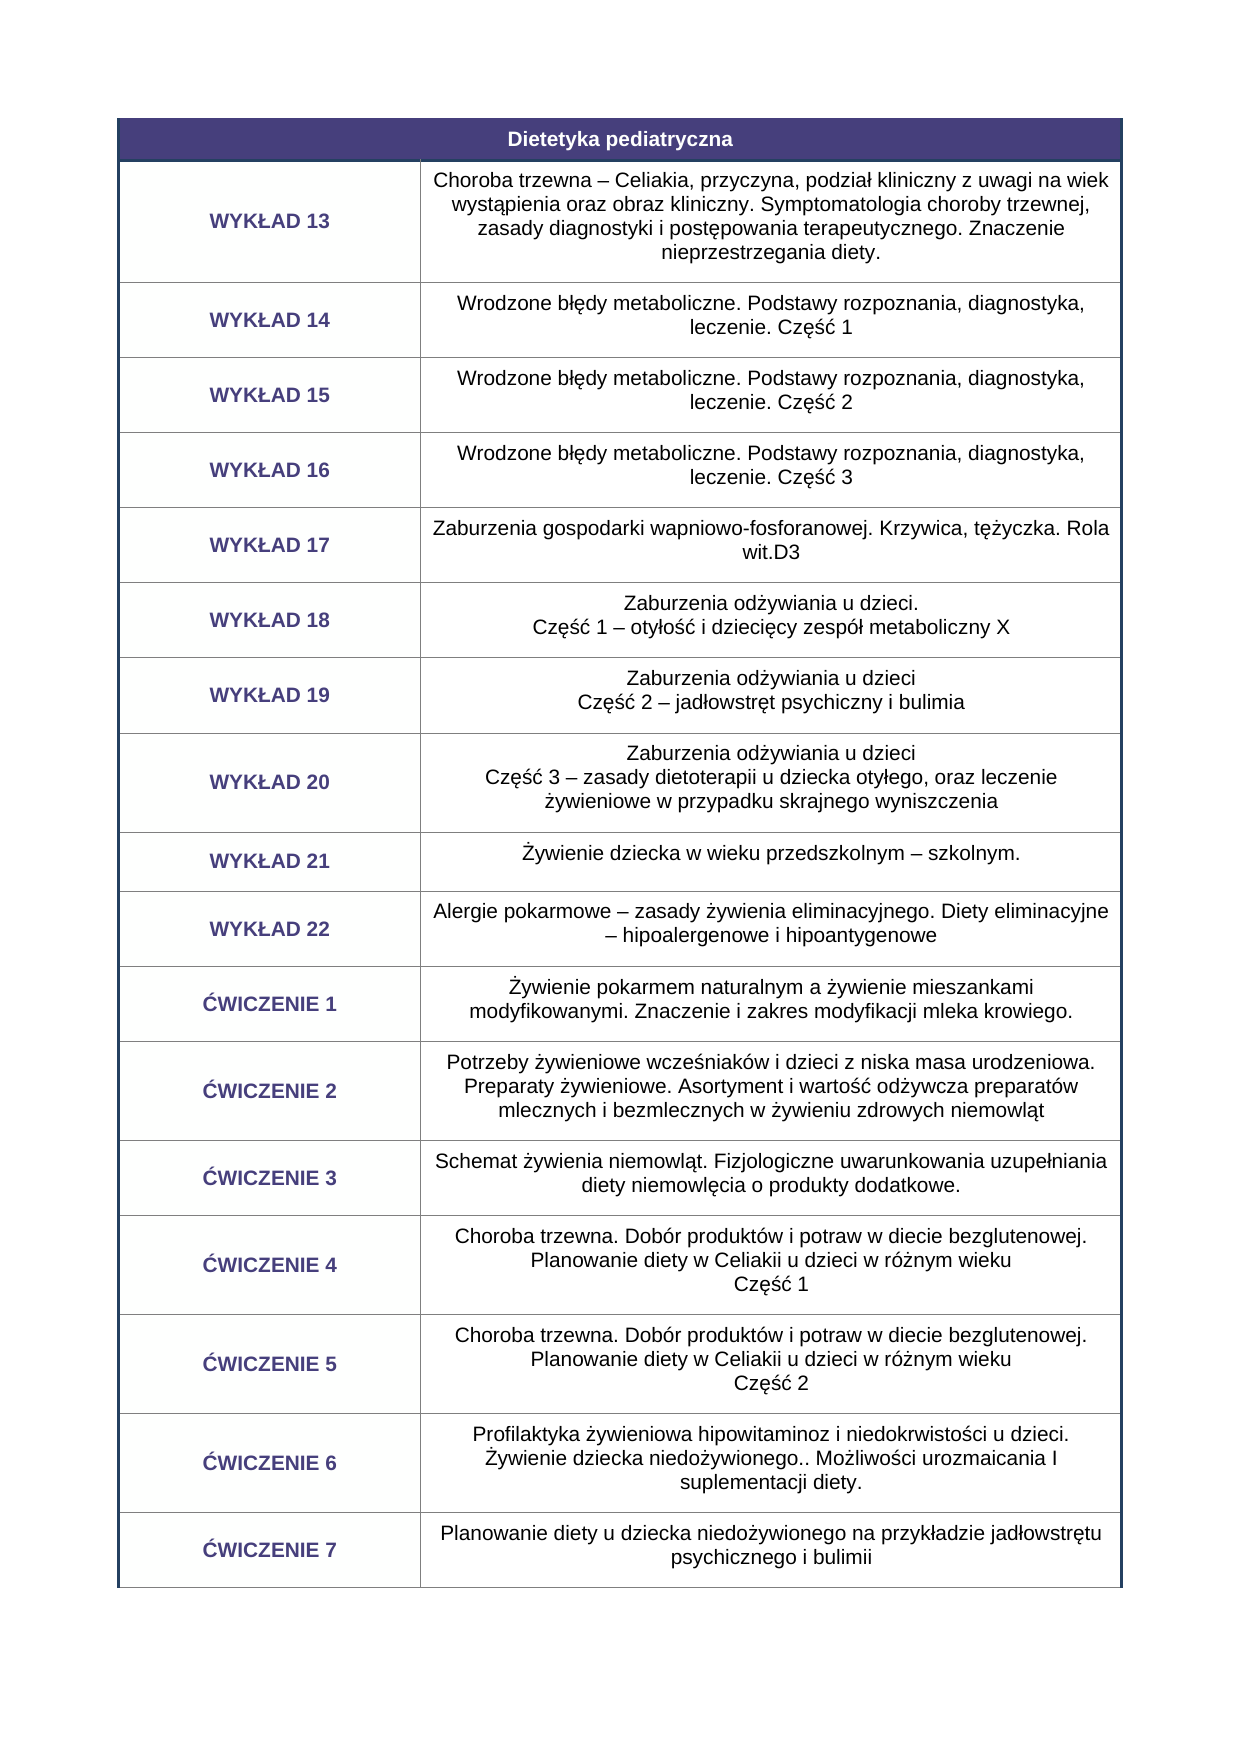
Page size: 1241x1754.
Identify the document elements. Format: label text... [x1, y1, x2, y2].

table_cell Alergie pokarmowe – zasady żywienia eliminacyjnego. Diety eliminacyjne – hipoalergenowe i hipoantygenowe [421, 892, 1120, 966]
table_cell WYKŁAD 19 [120, 658, 420, 732]
table_cell Zaburzenia odżywiania u dzieci. Część 1 – otyłość i dziecięcy zespół metaboliczny X [421, 583, 1120, 657]
table_cell Profilaktyka żywieniowa hipowitaminoz i niedokrwistości u dzieci. Żywienie dziecka niedożywionego.. Możliwości urozmaicania I suplementacji diety. [421, 1414, 1120, 1512]
table_cell ĆWICZENIE 4 [120, 1216, 420, 1314]
table_cell Schemat żywienia niemowląt. Fizjologiczne uwarunkowania uzupełniania diety niemowlęcia o produkty dodatkowe. [421, 1141, 1120, 1215]
table_cell ĆWICZENIE 1 [120, 967, 420, 1041]
table_cell Choroba trzewna – Celiakia, przyczyna, podział kliniczny z uwagi na wiek wystąpienia oraz obraz kliniczny. Symptomatologia choroby trzewnej, zasady diagnostyki i postępowania terapeutycznego. Znaczenie nieprzestrzegania diety. [421, 162, 1120, 282]
table_cell WYKŁAD 17 [120, 508, 420, 582]
table_cell Wrodzone błędy metaboliczne. Podstawy rozpoznania, diagnostyka, leczenie. Część 3 [421, 433, 1120, 507]
table_cell ĆWICZENIE 5 [120, 1315, 420, 1413]
table_cell Choroba trzewna. Dobór produktów i potraw w diecie bezglutenowej. Planowanie diety w Celiakii u dzieci w różnym wieku Część 1 [421, 1216, 1120, 1314]
table_cell ĆWICZENIE 3 [120, 1141, 420, 1215]
table_cell WYKŁAD 22 [120, 892, 420, 966]
table_cell Wrodzone błędy metaboliczne. Podstawy rozpoznania, diagnostyka, leczenie. Część 1 [421, 283, 1120, 357]
table_cell Żywienie pokarmem naturalnym a żywienie mieszankami modyfikowanymi. Znaczenie i zakres modyfikacji mleka krowiego. [421, 967, 1120, 1041]
table_cell Wrodzone błędy metaboliczne. Podstawy rozpoznania, diagnostyka, leczenie. Część 2 [421, 358, 1120, 432]
table_cell Potrzeby żywieniowe wcześniaków i dzieci z niska masa urodzeniowa. Preparaty żywieniowe. Asortyment i wartość odżywcza preparatów mlecznych i bezmlecznych w żywieniu zdrowych niemowląt [421, 1042, 1120, 1140]
table_cell WYKŁAD 13 [120, 162, 420, 282]
table_cell ĆWICZENIE 2 [120, 1042, 420, 1140]
table_cell WYKŁAD 14 [120, 283, 420, 357]
table_cell Zaburzenia odżywiania u dzieci Część 2 – jadłowstręt psychiczny i bulimia [421, 658, 1120, 732]
table_cell WYKŁAD 16 [120, 433, 420, 507]
table_cell WYKŁAD 18 [120, 583, 420, 657]
table_cell Planowanie diety u dziecka niedożywionego na przykładzie jadłowstrętu psychicznego i bulimii [421, 1513, 1120, 1587]
table_cell Żywienie dziecka w wieku przedszkolnym – szkolnym. [421, 833, 1120, 891]
table_cell WYKŁAD 15 [120, 358, 420, 432]
table_header Dietetyka pediatryczna [120, 118, 1120, 159]
table_cell Zaburzenia gospodarki wapniowo-fosforanowej. Krzywica, tężyczka. Rola wit.D3 [421, 508, 1120, 582]
table_cell Zaburzenia odżywiania u dzieci Część 3 – zasady dietoterapii u dziecka otyłego, oraz leczenie żywieniowe w przypadku skrajnego wyniszczenia [421, 734, 1120, 831]
table_cell WYKŁAD 21 [120, 833, 420, 891]
table_cell ĆWICZENIE 6 [120, 1414, 420, 1512]
table_cell ĆWICZENIE 7 [120, 1513, 420, 1587]
table_cell WYKŁAD 20 [120, 734, 420, 831]
table_cell Choroba trzewna. Dobór produktów i potraw w diecie bezglutenowej. Planowanie diety w Celiakii u dzieci w różnym wieku Część 2 [421, 1315, 1120, 1413]
